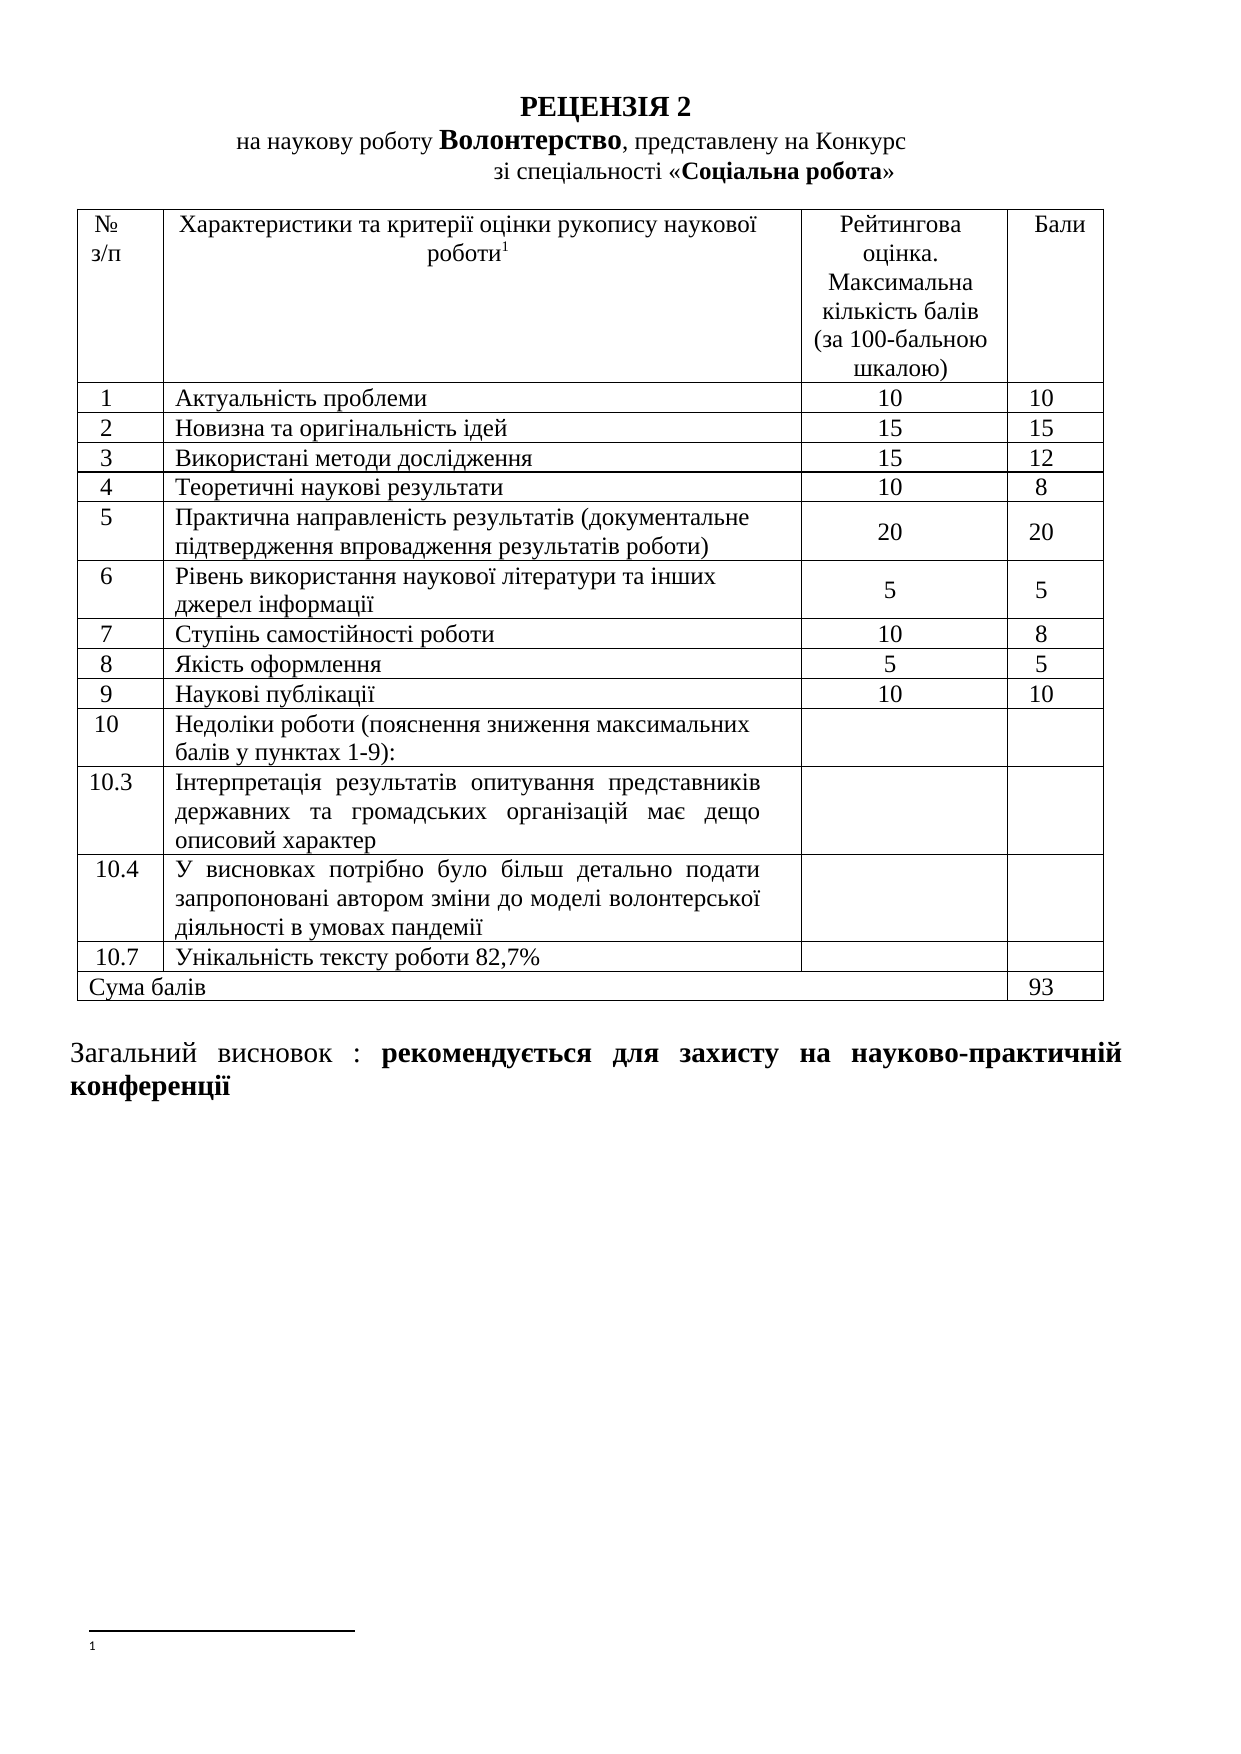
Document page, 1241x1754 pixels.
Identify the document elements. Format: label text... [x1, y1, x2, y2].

table_cell [802, 855, 1007, 941]
table_cell Унікальність тексту роботи 82,7% [164, 942, 801, 971]
table_cell 10.7 [78, 942, 163, 971]
table_cell [1008, 709, 1103, 766]
table_cell 10.4 [78, 855, 163, 941]
table_cell 8 [1008, 473, 1103, 501]
table_cell 20 [802, 502, 1007, 560]
table_cell 5 [1008, 561, 1103, 618]
table_header Характеристики та критерії оцінки рукопису наукової роботи [164, 210, 801, 382]
table_cell Актуальність проблеми [164, 383, 801, 412]
table_cell Практична направленість результатів (документальне підтвердження впровадження результатів роботи) [164, 502, 801, 560]
table_cell [802, 942, 1007, 971]
table_cell 15 [1008, 413, 1103, 442]
table_cell 1 [78, 383, 163, 412]
table_cell 8 [78, 649, 163, 678]
table_cell 5 [802, 649, 1007, 678]
text на наукову роботу Волонтерство, представлену на Конкурс [162, 122, 1152, 156]
table_cell 4 [78, 473, 163, 501]
table_header Бали [1008, 210, 1103, 382]
text зі спеціальності «Соціальна робота» [162, 156, 1152, 184]
table_cell 12 [1008, 443, 1103, 471]
text Загальний висновок : рекомендується для захисту на науково-практичній конференції [70, 1035, 1123, 1102]
table_cell 10 [1008, 383, 1103, 412]
table_cell 10 [802, 473, 1007, 501]
table_cell 9 [78, 679, 163, 708]
table_cell 5 [78, 502, 163, 560]
table_cell 2 [78, 413, 163, 442]
table_cell 5 [1008, 649, 1103, 678]
table_cell 15 [802, 413, 1007, 442]
table_cell 10 [802, 383, 1007, 412]
table_header Рейтингова оцінка. Максимальна кількість балів (за 100-бальною шкалою) [802, 210, 1007, 382]
table_cell Ступінь самостійності роботи [164, 619, 801, 648]
table_cell 10 [1008, 679, 1103, 708]
table_cell 8 [1008, 619, 1103, 648]
table_header № з/п [78, 210, 163, 382]
table_cell 20 [1008, 502, 1103, 560]
table_cell 93 [1008, 972, 1103, 1000]
table_cell Інтерпретація результатів опитування представників державних та громадських організацій має дещо описовий характер [164, 767, 801, 853]
table_cell У висновках потрібно було більш детально подати запропоновані автором зміни до моделі волонтерської діяльності в умовах пандемії [164, 855, 801, 941]
table_cell Недоліки роботи (пояснення зниження максимальних балів у пунктах 1-9): [164, 709, 801, 766]
table_cell 5 [802, 561, 1007, 618]
table_cell Новизна та оригінальність ідей [164, 413, 801, 442]
table_cell 10 [78, 709, 163, 766]
table_cell Сума балів [78, 972, 1007, 1000]
table_cell 10 [802, 619, 1007, 648]
table_cell Теоретичні наукові результати [164, 473, 801, 501]
table_cell [1008, 855, 1103, 941]
table_cell Наукові публікації [164, 679, 801, 708]
table_cell Якість оформлення [164, 649, 801, 678]
table_cell [1008, 767, 1103, 853]
table_cell [802, 767, 1007, 853]
table_cell 6 [78, 561, 163, 618]
text РЕЦЕНЗІЯ 2 [89, 89, 1123, 122]
table_cell Використані методи дослідження [164, 443, 801, 471]
table_cell [1008, 942, 1103, 971]
table_cell [802, 709, 1007, 766]
table_cell 15 [802, 443, 1007, 471]
table_cell 3 [78, 443, 163, 471]
table_cell Рівень використання наукової літератури та інших джерел інформації [164, 561, 801, 618]
table_cell 10 [802, 679, 1007, 708]
table_cell 10.3 [78, 767, 163, 853]
table_cell 7 [78, 619, 163, 648]
